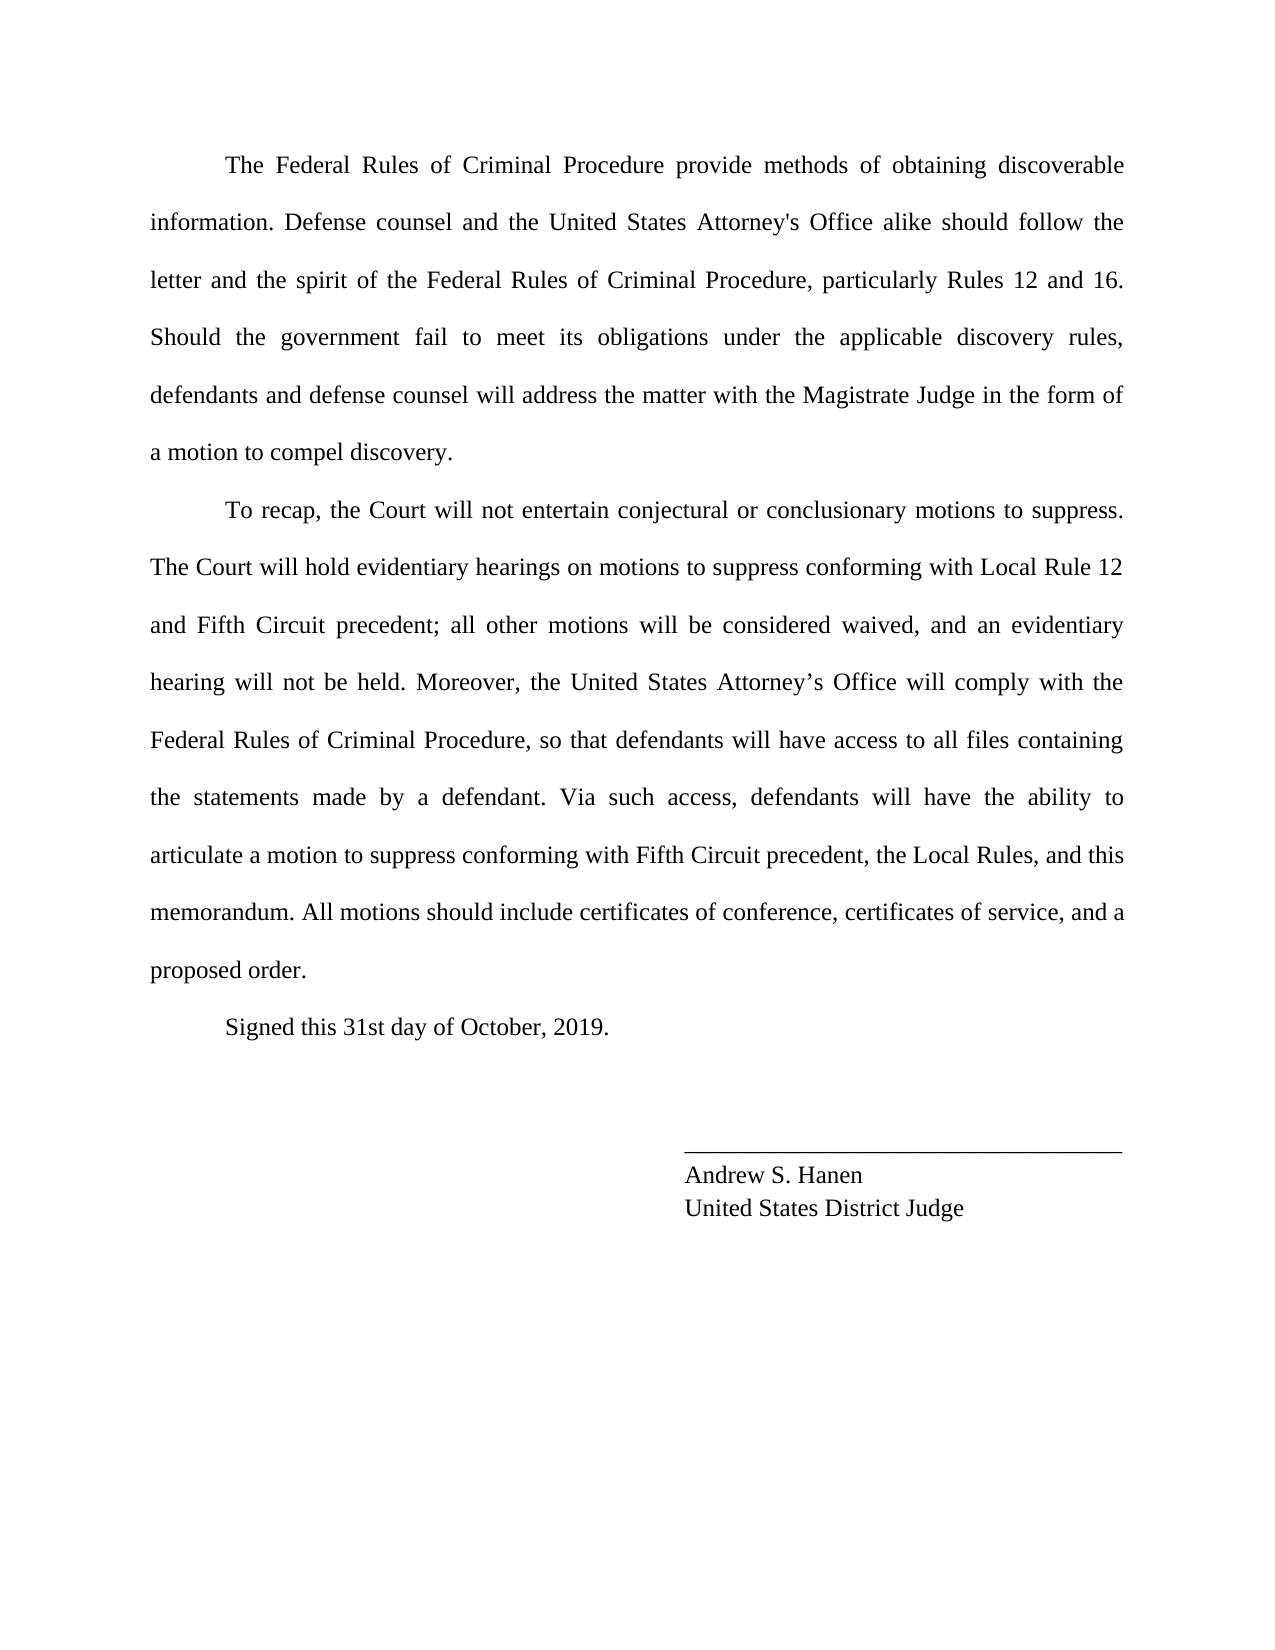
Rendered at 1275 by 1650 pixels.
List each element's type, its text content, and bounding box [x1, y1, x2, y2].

text The Federal Rules of Criminal Procedure provide methods of obtaining discoverable information. Defense counsel and the United States Attorney's Office alike should follow the letter and the spirit of the Federal Rules of Criminal Procedure, particularly Rules 12 and 16. Should the government fail to meet its obligations under the applicable discovery rules, defendants and defense counsel will address the matter with the Magistrate Judge in the form of a motion to compel discovery. [150, 150, 1125, 466]
text Andrew S. Hanen [684, 1161, 1125, 1189]
text To recap, the Court will not entertain conjectural or conclusionary motions to suppress. The Court will hold evidentiary hearings on motions to suppress conforming with Local Rule 12 and Fifth Circuit precedent; all other motions will be considered waived, and an evidentiary hearing will not be held. Moreover, the United States Attorney’s Office will comply with the Federal Rules of Criminal Procedure, so that defendants will have access to all files containing the statements made by a defendant. Via such access, defendants will have the ability to articulate a motion to suppress conforming with Fifth Circuit precedent, the Local Rules, and this memorandum. All motions should include certificates of conference, certificates of service, and a proposed order. [150, 495, 1125, 984]
text United States District Judge [684, 1193, 1125, 1222]
text ___________________________________ [684, 1127, 1125, 1156]
text Signed this 31st day of October, 2019. [150, 1012, 1125, 1041]
